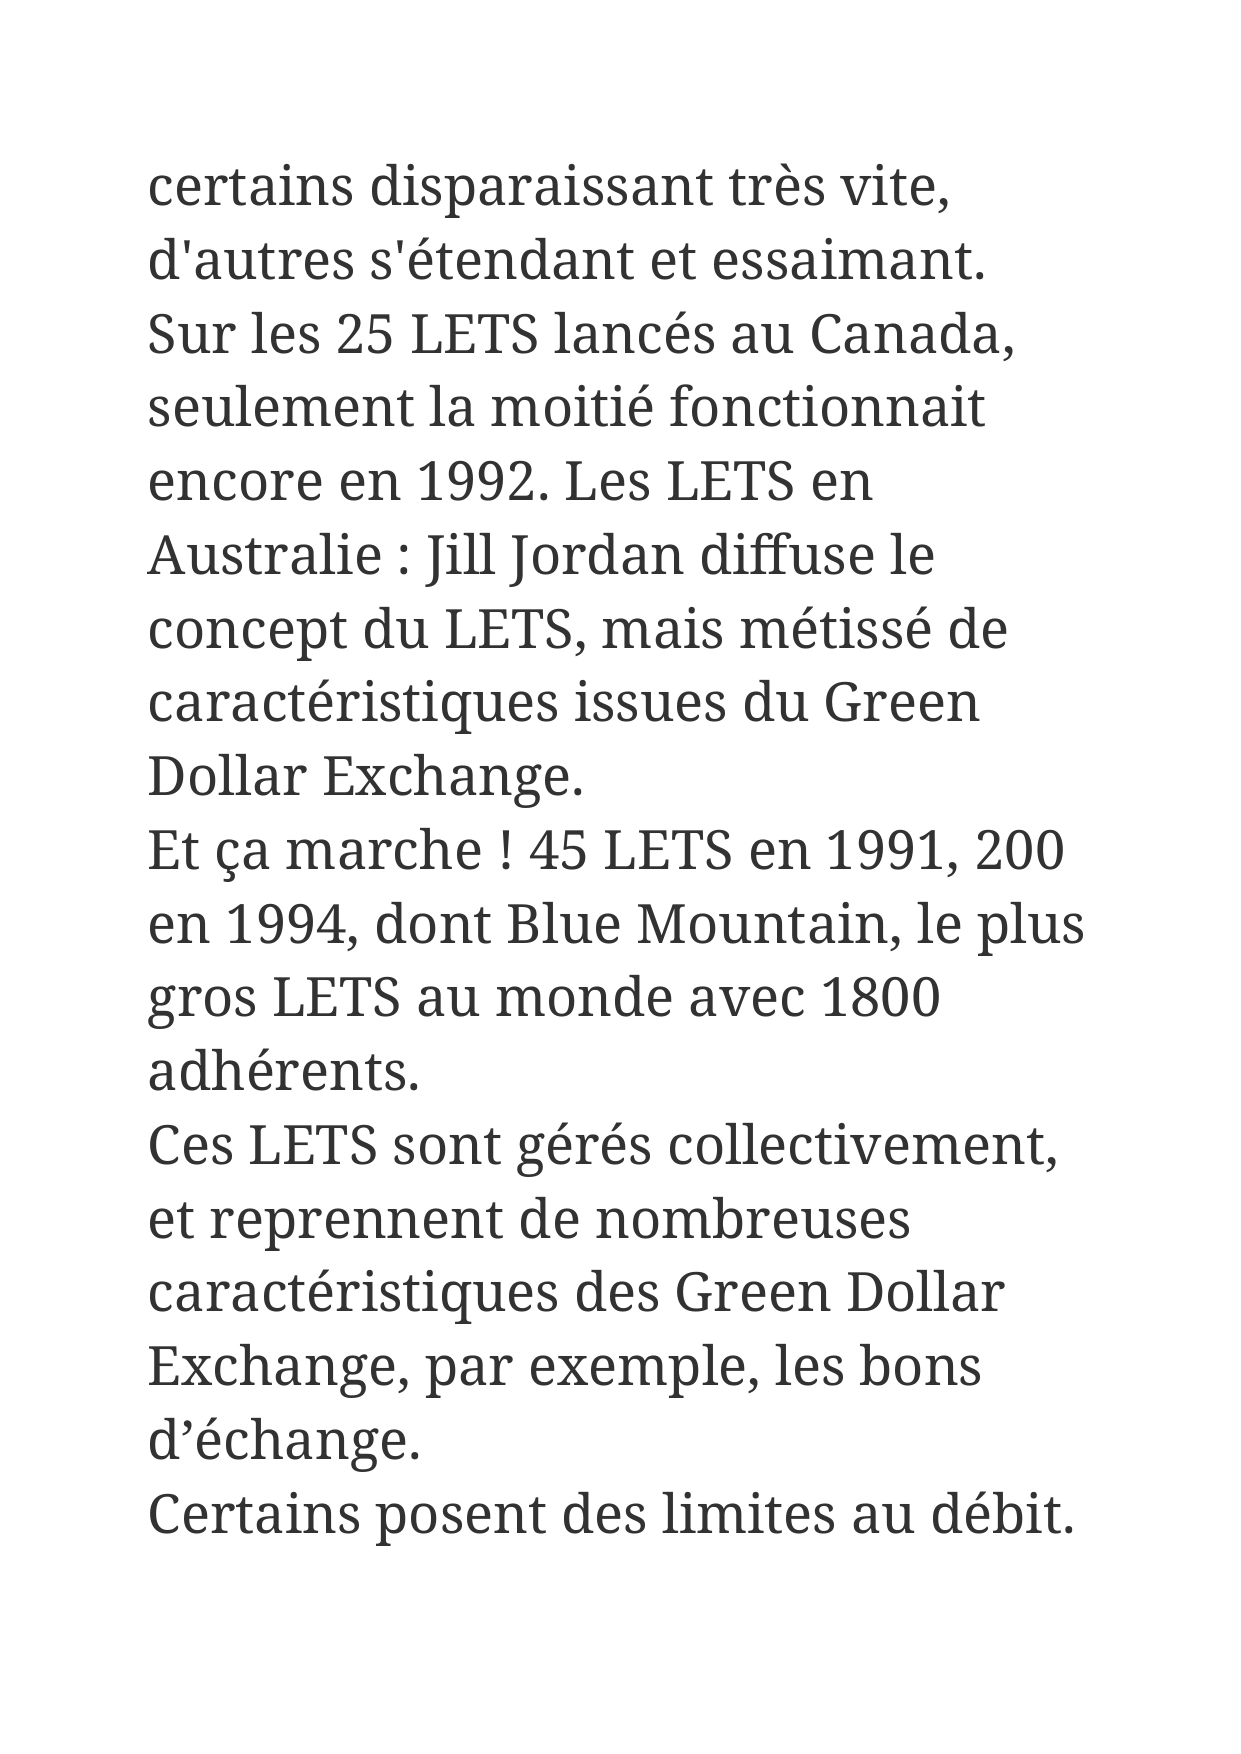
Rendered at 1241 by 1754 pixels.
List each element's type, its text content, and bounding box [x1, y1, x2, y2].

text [148, 148, 1093, 295]
text Certains posent des limites au débit. [148, 1475, 1093, 1549]
text Et ça marche ! 45 LETS en 1991, 200 en 1994, dont Blue Mountain, le plus gros LETS au monde avec 1800 adhérents. [148, 811, 1093, 1106]
text Ces LETS sont gérés collectivement, et reprennent de nombreuses caractéristiques des Green Dollar Exchange, par exemple, les bons d’échange. [148, 1106, 1093, 1475]
text Sur les 25 LETS lancés au Canada, seulement la moitié fonctionnait encore en 1992. Les LETS en Australie : Jill Jordan diffuse le concept du LETS, mais métissé de caractéristiques issues du Green Dollar Exchange. [148, 295, 1093, 811]
